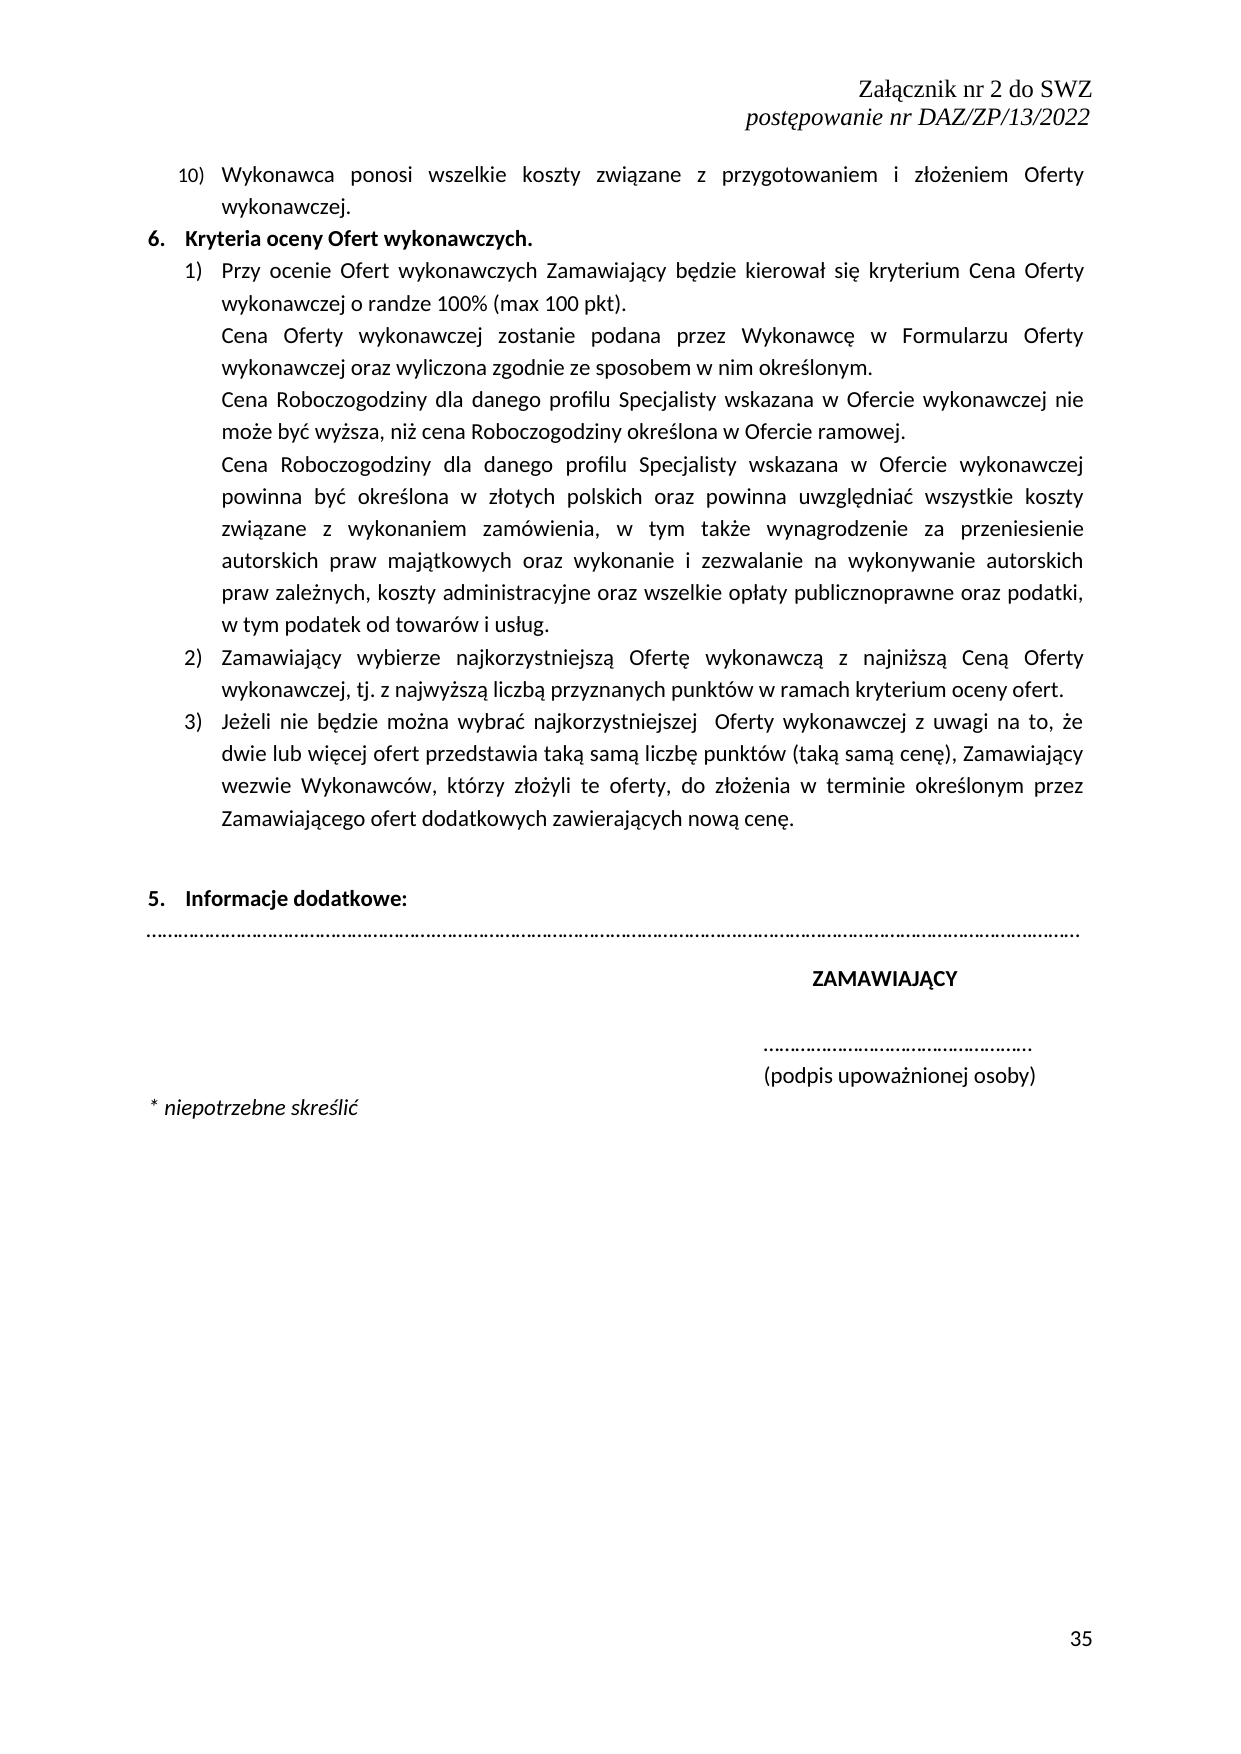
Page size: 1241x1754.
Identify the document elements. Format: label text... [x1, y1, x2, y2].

list Kryteria oceny Ofert wykonawczych. [148, 224, 1085, 252]
text ZAMAWIAJĄCY [738, 964, 1093, 992]
list Cena Oferty wykonawczej zostanie podana przez Wykonawcę w Formularzu Oferty wykonawczej oraz wyliczona zgodnie ze sposobem w nim określonym. [221, 321, 1085, 381]
text * niepotrzebne skreślić [148, 1093, 1093, 1121]
list Cena Roboczogodziny dla danego profilu Specjalisty wskazana w Ofercie wykonawczej nie może być wyższa, niż cena Roboczogodziny określona w Ofercie ramowej. [221, 385, 1085, 446]
text ……………………………………………….………………………………………………….……………………………………………….……… [146, 916, 1085, 943]
list Przy ocenie Ofert wykonawczych Zamawiający będzie kierował się kryterium Cena Oferty wykonawczej o randze 100% (max 100 pkt). [184, 257, 1085, 317]
list Informacje dodatkowe: [148, 884, 1086, 912]
list Jeżeli nie będzie można wybrać najkorzystniejszej Oferty wykonawczej z uwagi na to, że dwie lub więcej ofert przedstawia taką samą liczbę punktów (taką samą cenę), Zamawiający wezwie Wykonawców, którzy złożyli te oferty, do złożenia w terminie określonym przez Zamawiającego ofert dodatkowych zawierających nową cenę. [184, 707, 1085, 832]
list Wykonawca ponosi wszelkie koszty związane z przygotowaniem i złożeniem Oferty wykonawczej. [177, 160, 1085, 220]
text (podpis upoważnionej osoby) [679, 1061, 1085, 1089]
list Zamawiający wybierze najkorzystniejszą Ofertę wykonawczą z najniższą Ceną Oferty wykonawczej, tj. z najwyższą liczbą przyznanych punktów w ramach kryterium oceny ofert. [184, 643, 1085, 703]
list Cena Roboczogodziny dla danego profilu Specjalisty wskazana w Ofercie wykonawczej powinna być określona w złotych polskich oraz powinna uwzględniać wszystkie koszty związane z wykonaniem zamówienia, w tym także wynagrodzenie za przeniesienie autorskich praw majątkowych oraz wykonanie i zezwalanie na wykonywanie autorskich praw zależnych, koszty administracyjne oraz wszelkie opłaty publicznoprawne oraz podatki, w tym podatek od towarów i usług. [221, 450, 1085, 639]
text …………………………………………… [679, 1029, 1085, 1057]
